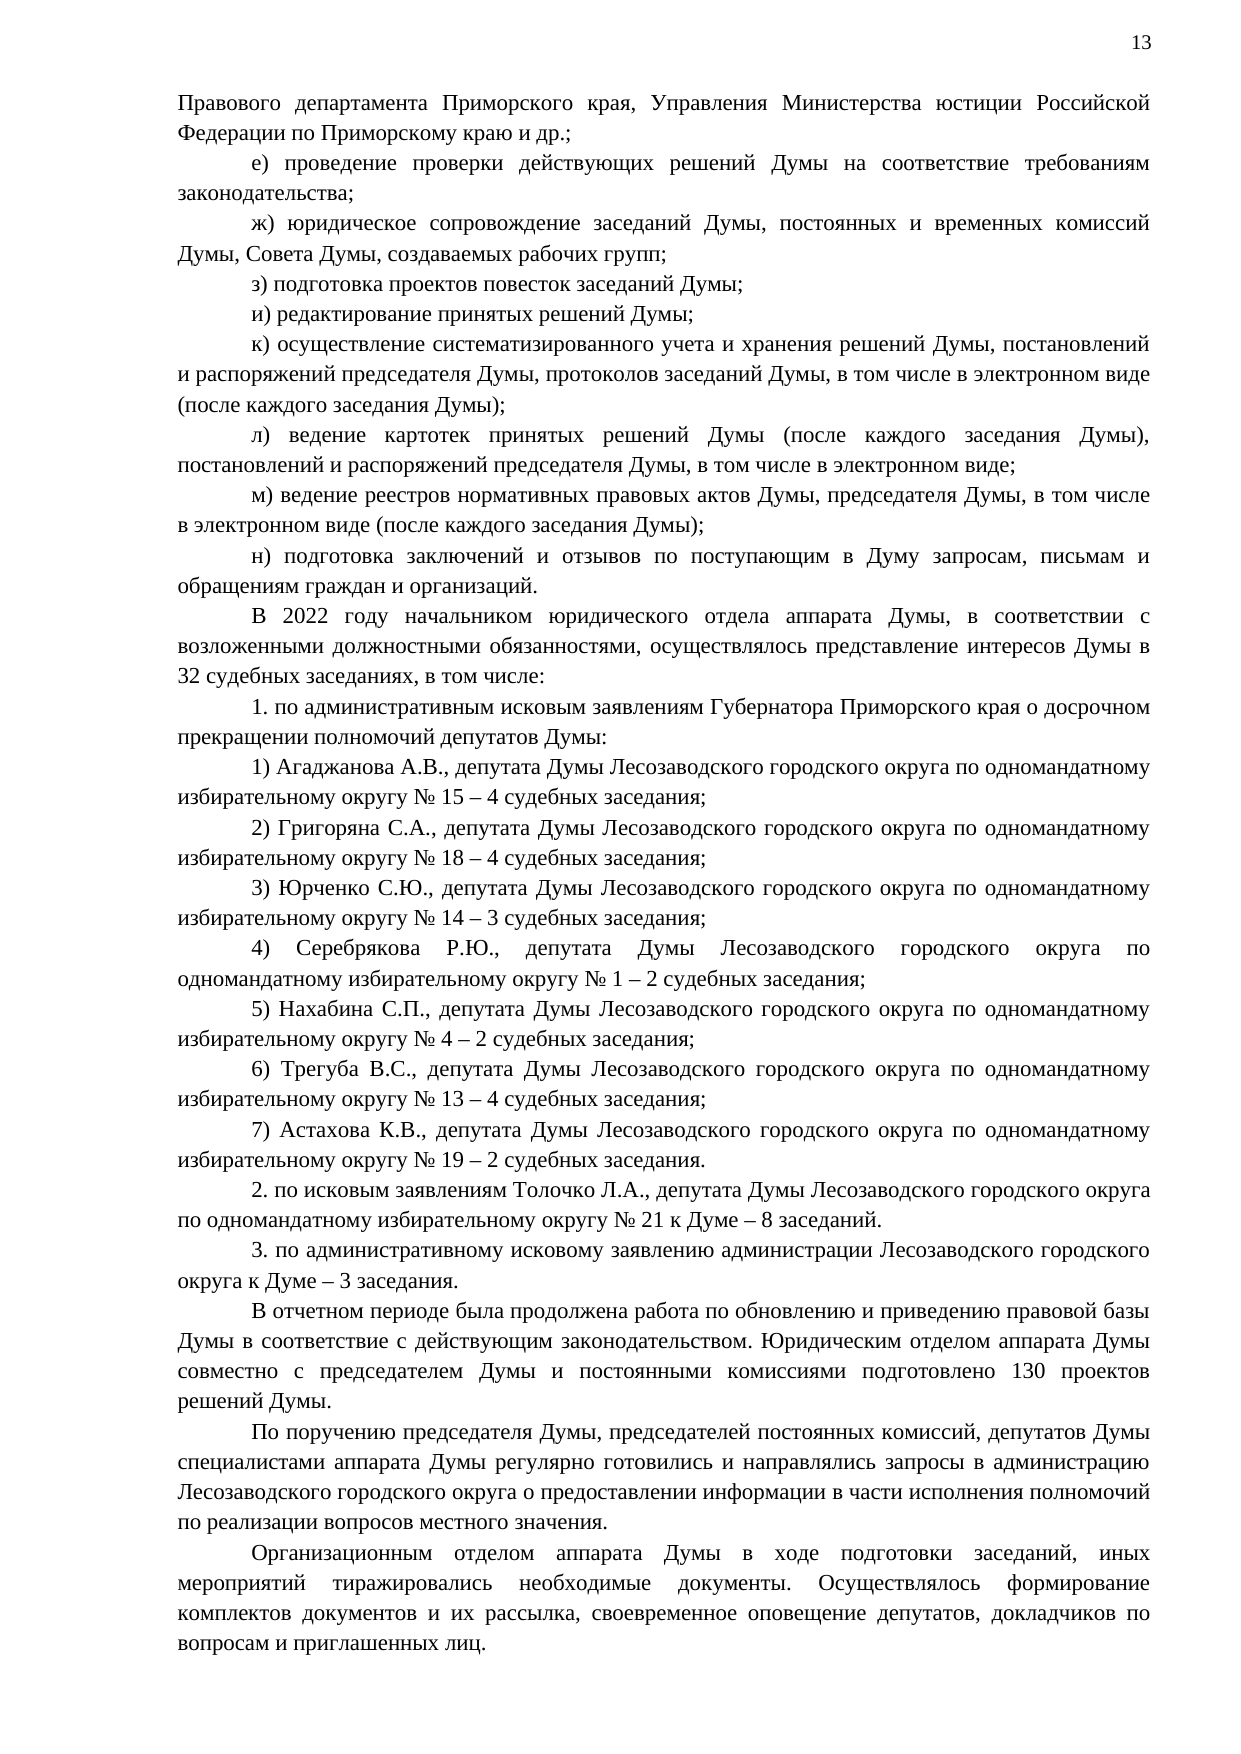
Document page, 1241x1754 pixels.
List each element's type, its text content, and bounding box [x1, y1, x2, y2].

text 6) Трегуба В.С., депутата Думы Лесозаводского городского округа по одномандатному избирательному округу № 13 – 4 судебных заседания; [177, 1055, 1152, 1112]
text 5) Нахабина С.П., депутата Думы Лесозаводского городского округа по одномандатному избирательному округу № 4 – 2 судебных заседания; [177, 995, 1152, 1051]
text 2. по исковым заявлениям Толочко Л.А., депутата Думы Лесозаводского городского округа по одномандатному избирательному округу № 21 к Думе – 8 заседаний. [177, 1176, 1152, 1233]
text н) подготовка заключений и отзывов по поступающим в Думу запросам, письмам и обращениям граждан и организаций. [177, 542, 1152, 598]
text 4) Серебрякова Р.Ю., депутата Думы Лесозаводского городского округа по одномандатному избирательному округу № 1 – 2 судебных заседания; [177, 934, 1152, 991]
text к) осуществление систематизированного учета и хранения решений Думы, постановлений и распоряжений председателя Думы, протоколов заседаний Думы, в том числе в электронном виде (после каждого заседания Думы); [177, 330, 1152, 417]
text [177, 89, 1152, 145]
text По поручению председателя Думы, председателей постоянных комиссий, депутатов Думы специалистами аппарата Думы регулярно готовились и направлялись запросы в администрацию Лесозаводского городского округа о предоставлении информации в части исполнения полномочий по реализации вопросов местного значения. [177, 1418, 1152, 1535]
text 3) Юрченко С.Ю., депутата Думы Лесозаводского городского округа по одномандатному избирательному округу № 14 – 3 судебных заседания; [177, 874, 1152, 931]
text 1. по административным исковым заявлениям Губернатора Приморского края о досрочном прекращении полномочий депутатов Думы: [177, 693, 1152, 749]
text л) ведение картотек принятых решений Думы (после каждого заседания Думы), постановлений и распоряжений председателя Думы, в том числе в электронном виде; [177, 421, 1152, 477]
text 2) Григоряна С.А., депутата Думы Лесозаводского городского округа по одномандатному избирательному округу № 18 – 4 судебных заседания; [177, 814, 1152, 870]
text м) ведение реестров нормативных правовых актов Думы, председателя Думы, в том числе в электронном виде (после каждого заседания Думы); [177, 481, 1152, 538]
text ж) юридическое сопровождение заседаний Думы, постоянных и временных комиссий Думы, Совета Думы, создаваемых рабочих групп; [177, 209, 1152, 266]
text и) редактирование принятых решений Думы; [177, 300, 1152, 326]
text В 2022 году начальником юридического отдела аппарата Думы, в соответствии с возложенными должностными обязанностями, осуществлялось представление интересов Думы в 32 судебных заседаниях, в том числе: [177, 602, 1152, 689]
text е) проведение проверки действующих решений Думы на соответствие требованиям законодательства; [177, 149, 1152, 206]
text 1) Агаджанова А.В., депутата Думы Лесозаводского городского округа по одномандатному избирательному округу № 15 – 4 судебных заседания; [177, 753, 1152, 810]
text 3. по административному исковому заявлению администрации Лесозаводского городского округа к Думе – 3 заседания. [177, 1237, 1152, 1293]
text В отчетном периоде была продолжена работа по обновлению и приведению правовой базы Думы в соответствие с действующим законодательством. Юридическим отделом аппарата Думы совместно с председателем Думы и постоянными комиссиями подготовлено 130 проектов решений Думы. [177, 1297, 1152, 1414]
text з) подготовка проектов повесток заседаний Думы; [177, 270, 1152, 296]
text Организационным отделом аппарата Думы в ходе подготовки заседаний, иных мероприятий тиражировались необходимые документы. Осуществлялось формирование комплектов документов и их рассылка, своевременное оповещение депутатов, докладчиков по вопросам и приглашенных лиц. [177, 1539, 1152, 1656]
text 7) Астахова К.В., депутата Думы Лесозаводского городского округа по одномандатному избирательному округу № 19 – 2 судебных заседания. [177, 1116, 1152, 1172]
